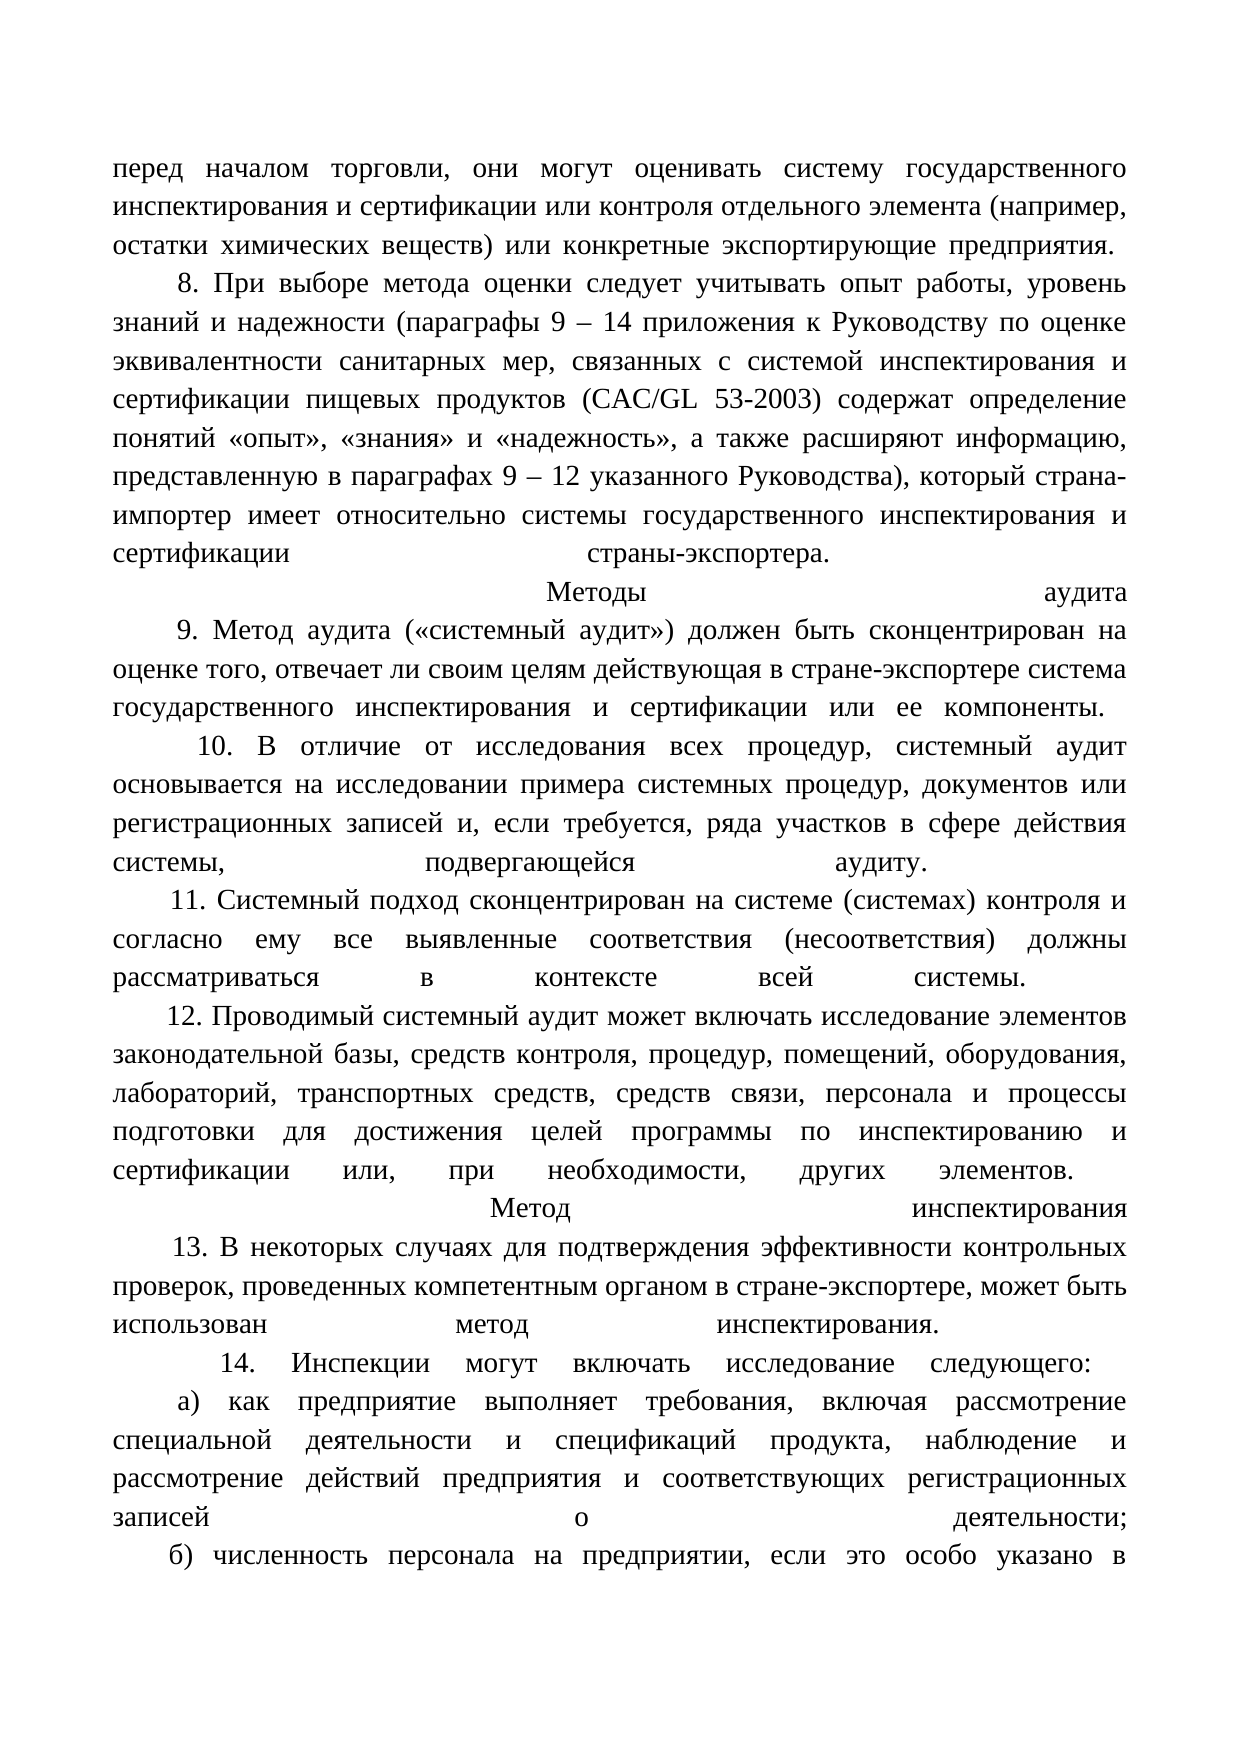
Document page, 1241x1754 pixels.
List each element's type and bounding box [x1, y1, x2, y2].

text [112, 150, 1128, 1571]
